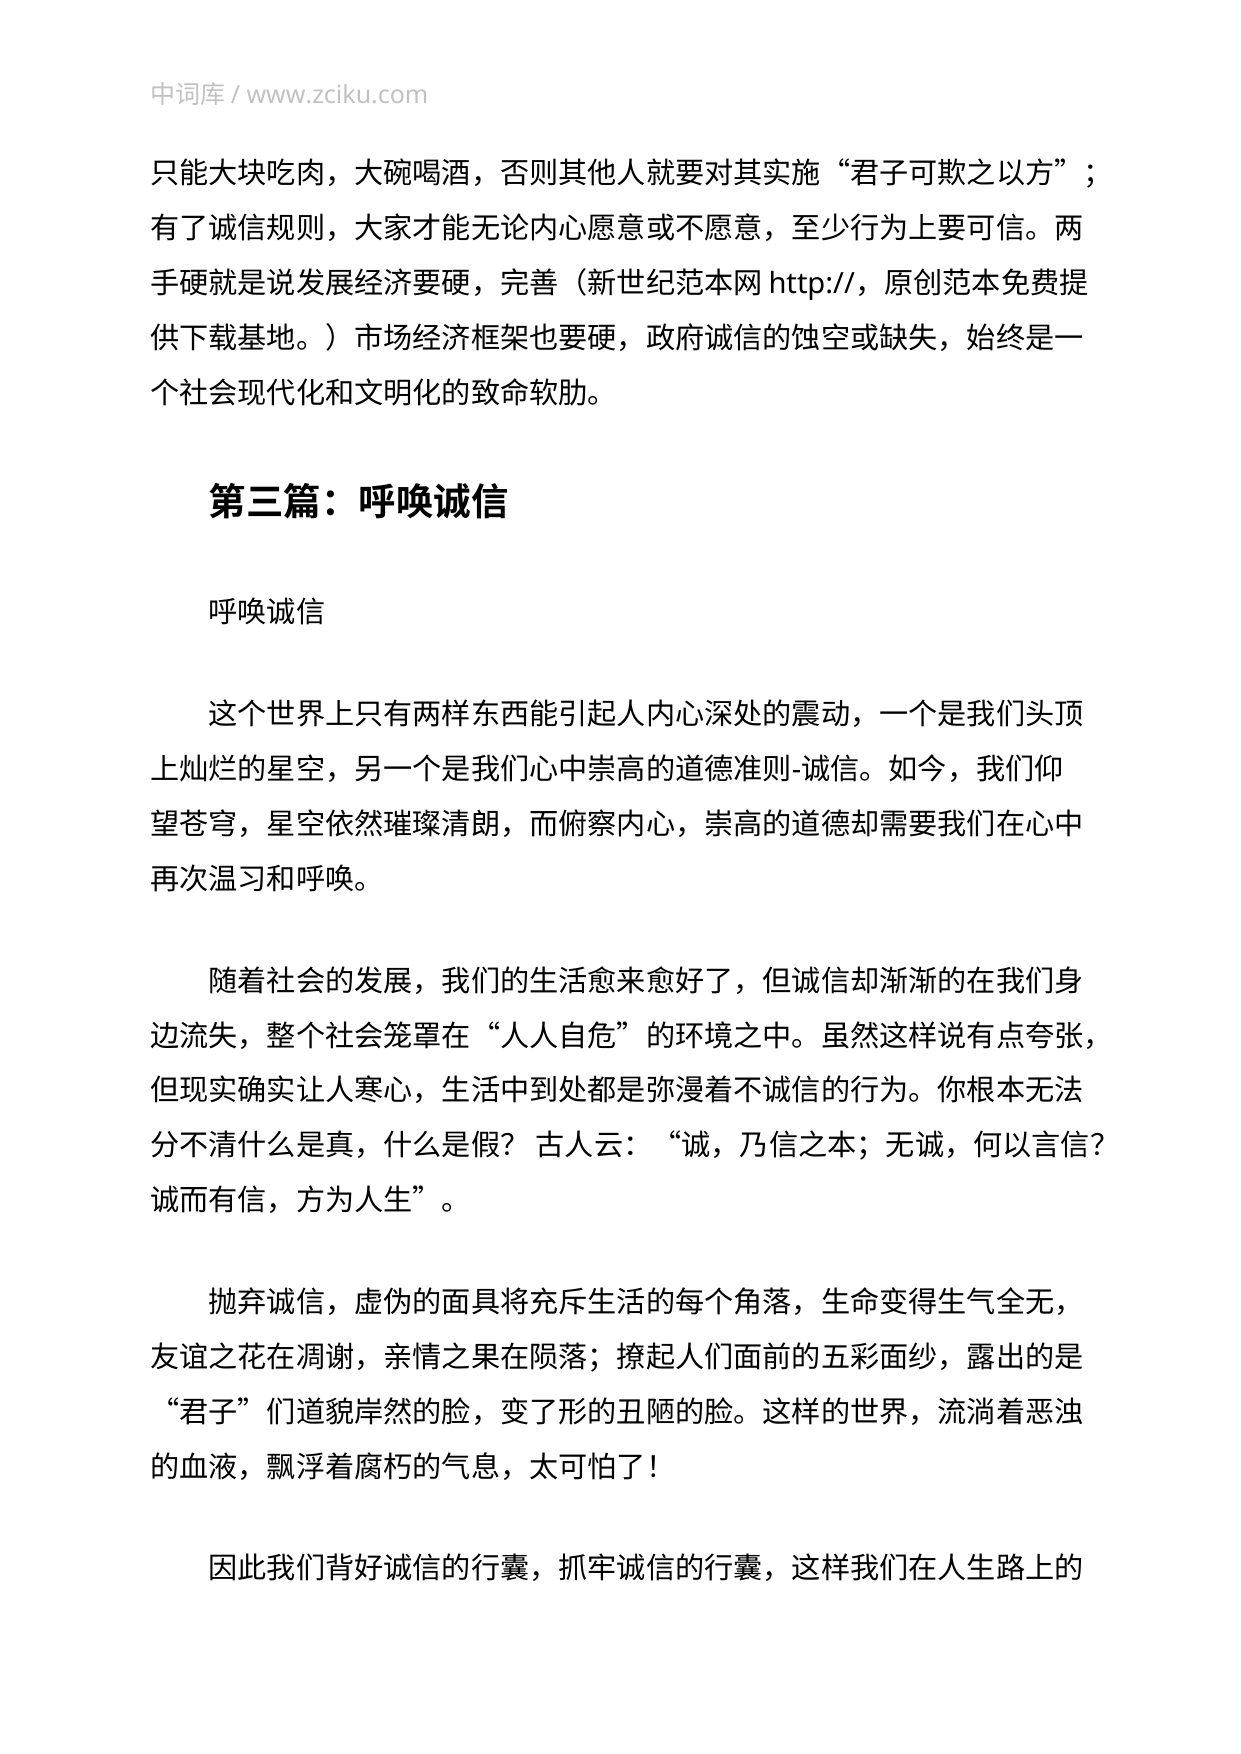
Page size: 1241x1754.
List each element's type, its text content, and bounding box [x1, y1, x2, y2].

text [150, 150, 1090, 412]
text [150, 1545, 1090, 1587]
text 这个世界上只有两样东西能引起人内心深处的震动，一个是我们头顶上灿烂的星空，另一个是我们心中崇高的道德准则-诚信。如今，我们仰望苍穹，星空依然璀璨清朗，而俯察内心，崇高的道德却需要我们在心中再次温习和呼唤。 [150, 691, 1090, 898]
text 呼唤诚信 [150, 589, 1090, 631]
text 第三篇：呼唤诚信 [150, 471, 1090, 526]
text 抛弃诚信，虚伪的面具将充斥生活的每个角落，生命变得生气全无，友谊之花在凋谢，亲情之果在陨落；撩起人们面前的五彩面纱，露出的是“君子”们道貌岸然的脸，变了形的丑陋的脸。这样的世界，流淌着恶浊的血液，飘浮着腐朽的气息，太可怕了！ [150, 1278, 1090, 1486]
text 随着社会的发展，我们的生活愈来愈好了，但诚信却渐渐的在我们身边流失，整个社会笼罩在“人人自危”的环境之中。虽然这样说有点夸张，但现实确实让人寒心，生活中到处都是弥漫着不诚信的行为。你根本无法分不清什么是真，什么是假？ 古人云：“诚，乃信之本；无诚，何以言信？诚而有信，方为人生”。 [150, 957, 1090, 1219]
